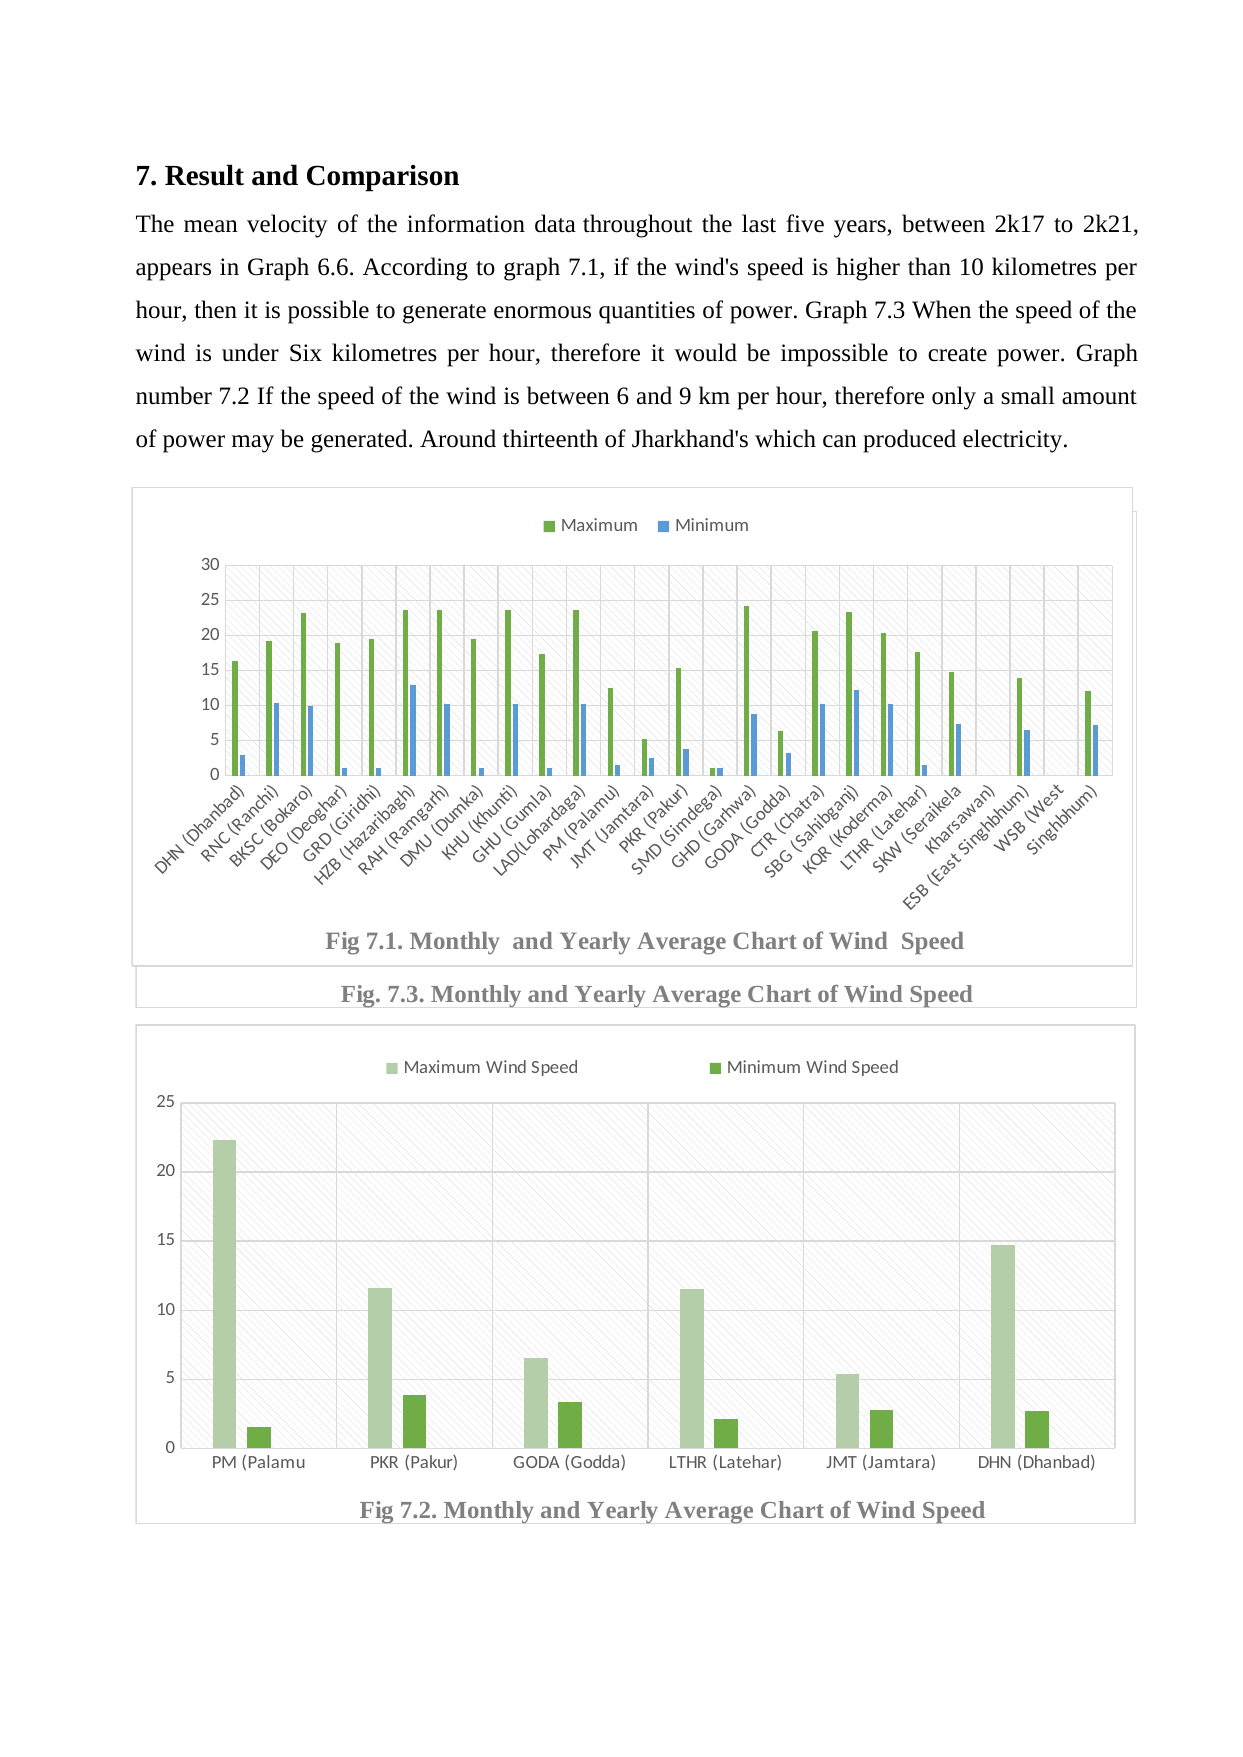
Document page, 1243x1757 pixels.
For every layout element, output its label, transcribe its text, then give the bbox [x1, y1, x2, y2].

list The mean velocity of the information data throughout the last five years, between 2k17 to 2k21, appears in Graph 6.6. According to graph 7.1, if the wind's speed is higher than 10 kilometres per hour, then it is possible to generate enormous quantities of power. Graph 7.3 When the speed of the wind is under Six kilometres per hour, therefore it would be impossible to create power. Graph number 7.2 If the speed of the wind is between 6 and 9 km per hour, therefore only a small amount of power may be generated. Around thirteenth of Jharkhand's which can produced electricity. [135, 209, 1139, 453]
list 7. Result and Comparison [135, 158, 1139, 192]
